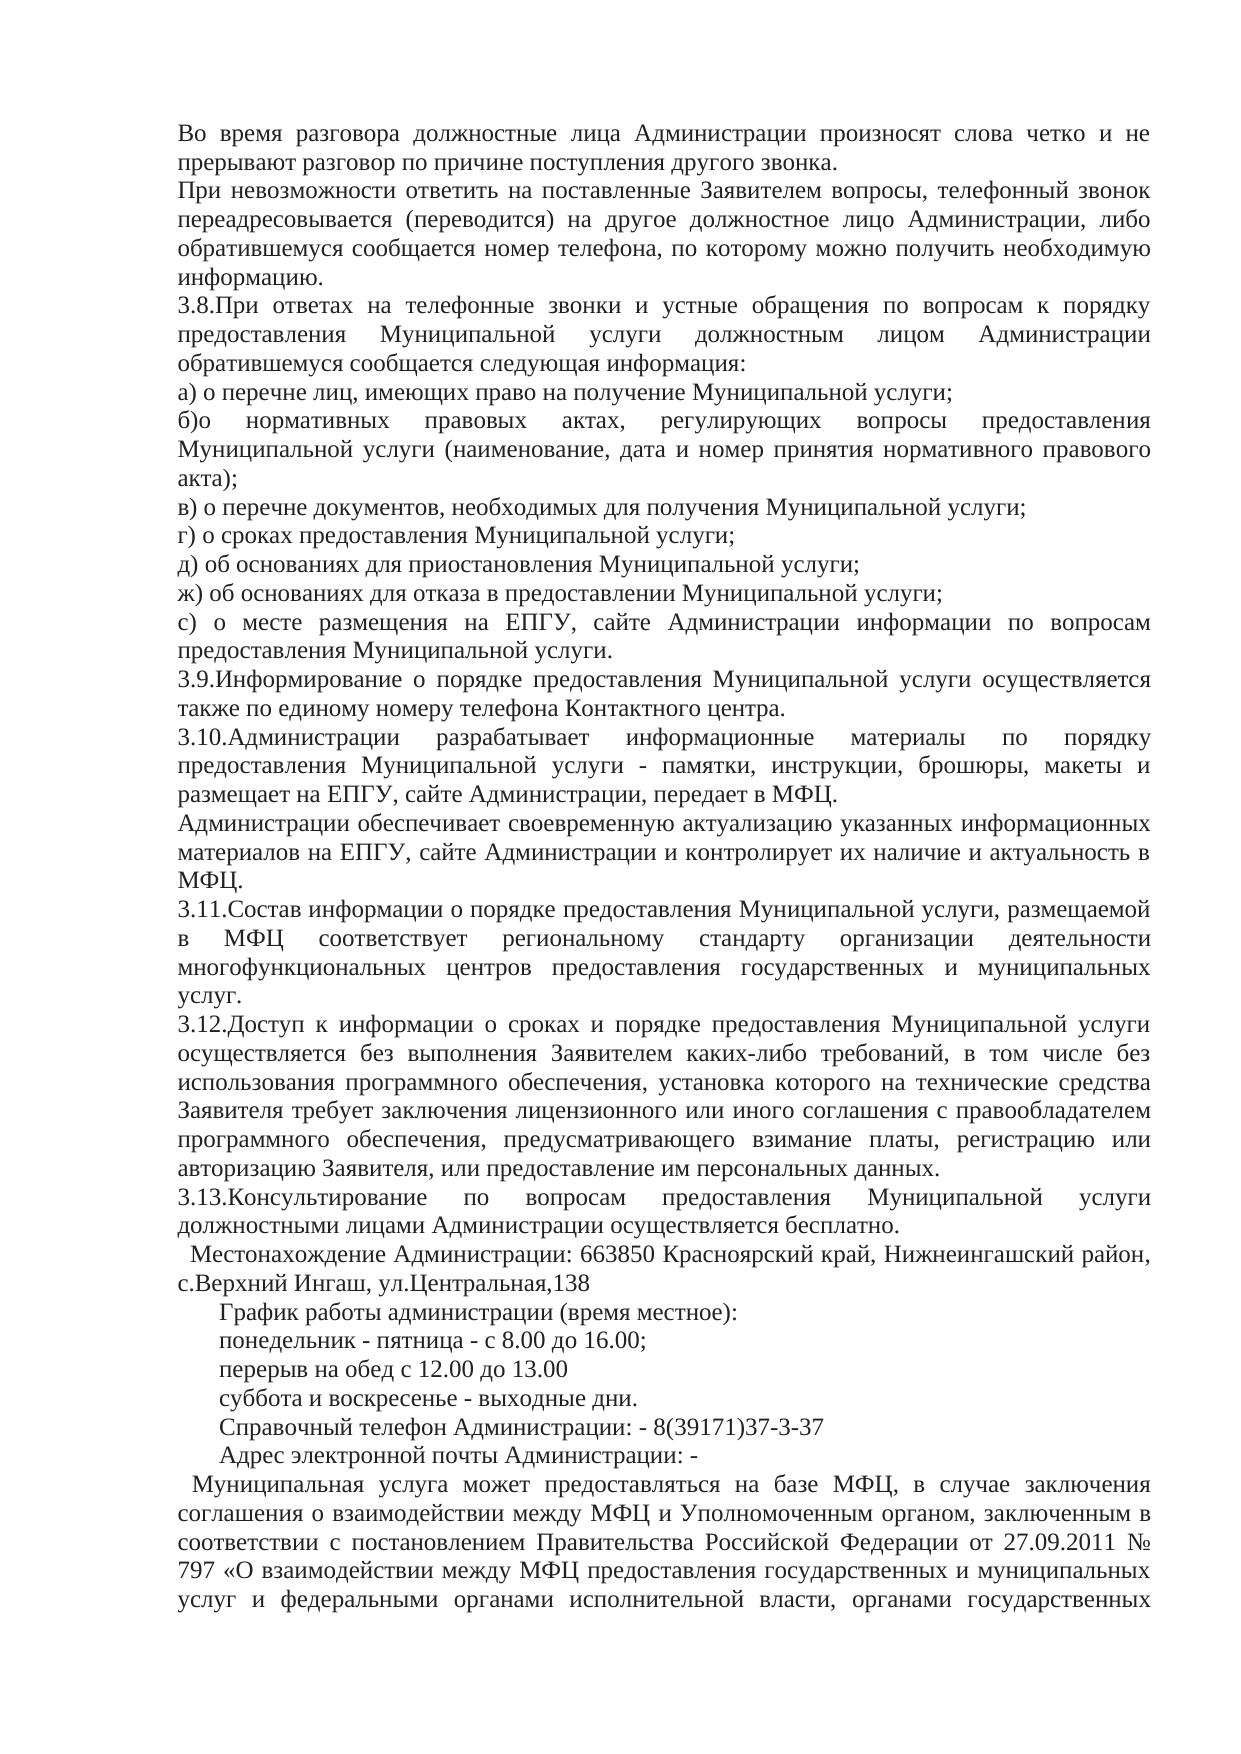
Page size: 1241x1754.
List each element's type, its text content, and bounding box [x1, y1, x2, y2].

text суббота и воскресенье - выходные дни. [219, 1383, 1152, 1412]
text 3.10.Администрации разрабатывает информационные материалы по порядку предоставления Муниципальной услуги - памятки, инструкции, брошюры, макеты и размещает на ЕПГУ, сайте Администрации, передает в МФЦ. [177, 722, 1152, 808]
text 3.8.При ответах на телефонные звонки и устные обращения по вопросам к порядку предоставления Муниципальной услуги должностным лицом Администрации обратившемуся сообщается следующая информация: [177, 291, 1152, 377]
text 3.13.Консультирование по вопросам предоставления Муниципальной услуги должностными лицами Администрации осуществляется бесплатно. [177, 1182, 1152, 1239]
text График работы администрации (время местное): [219, 1297, 1152, 1326]
text 3.11.Состав информации о порядке предоставления Муниципальной услуги, размещаемой в МФЦ соответствует региональному стандарту организации деятельности многофункциональных центров предоставления государственных и муниципальных услуг. [177, 894, 1152, 1009]
text 3.9.Информирование о порядке предоставления Муниципальной услуги осуществляется также по единому номеру телефона Контактного центра. [177, 664, 1152, 722]
text При невозможности ответить на поставленные Заявителем вопросы, телефонный звонок переадресовывается (переводится) на другое должностное лицо Администрации, либо обратившемуся сообщается номер телефона, по которому можно получить необходимую информацию. [177, 176, 1152, 291]
text в) о перечне документов, необходимых для получения Муниципальной услуги; [177, 492, 1152, 521]
text Адрес электронной почты Администрации: - [219, 1441, 1152, 1469]
text а) о перечне лиц, имеющих право на получение Муниципальной услуги; [177, 377, 1152, 406]
text перерыв на обед с 12.00 до 13.00 [219, 1354, 1152, 1383]
text понедельник - пятница - с 8.00 до 16.00; [219, 1326, 1152, 1354]
text д) об основаниях для приостановления Муниципальной услуги; [177, 549, 1152, 578]
text г) о сроках предоставления Муниципальной услуги; [177, 521, 1152, 549]
text Местонахождение Администрации: 663850 Красноярский край, Нижнеингашский район, с.Верхний Ингаш, ул.Центральная,138 [177, 1239, 1152, 1297]
text Администрации обеспечивает своевременную актуализацию указанных информационных материалов на ЕПГУ, сайте Администрации и контролирует их наличие и актуальность в МФЦ. [177, 808, 1152, 894]
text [177, 1469, 1152, 1613]
text ж) об основаниях для отказа в предоставлении Муниципальной услуги; [177, 578, 1152, 607]
text Справочный телефон Администрации: - 8(39171)37-3-37 [219, 1412, 1152, 1441]
text с) о месте размещения на ЕПГУ, сайте Администрации информации по вопросам предоставления Муниципальной услуги. [177, 607, 1152, 664]
text 3.12.Доступ к информации о сроках и порядке предоставления Муниципальной услуги осуществляется без выполнения Заявителем каких-либо требований, в том числе без использования программного обеспечения, установка которого на технические средства Заявителя требует заключения лицензионного или иного соглашения с правообладателем программного обеспечения, предусматривающего взимание платы, регистрацию или авторизацию Заявителя, или предоставление им персональных данных. [177, 1009, 1152, 1182]
text б)о нормативных правовых актах, регулирующих вопросы предоставления Муниципальной услуги (наименование, дата и номер принятия нормативного правового акта); [177, 406, 1152, 492]
text Во время разговора должностные лица Администрации произносят слова четко и не прерывают разговор по причине поступления другого звонка. [177, 118, 1152, 176]
